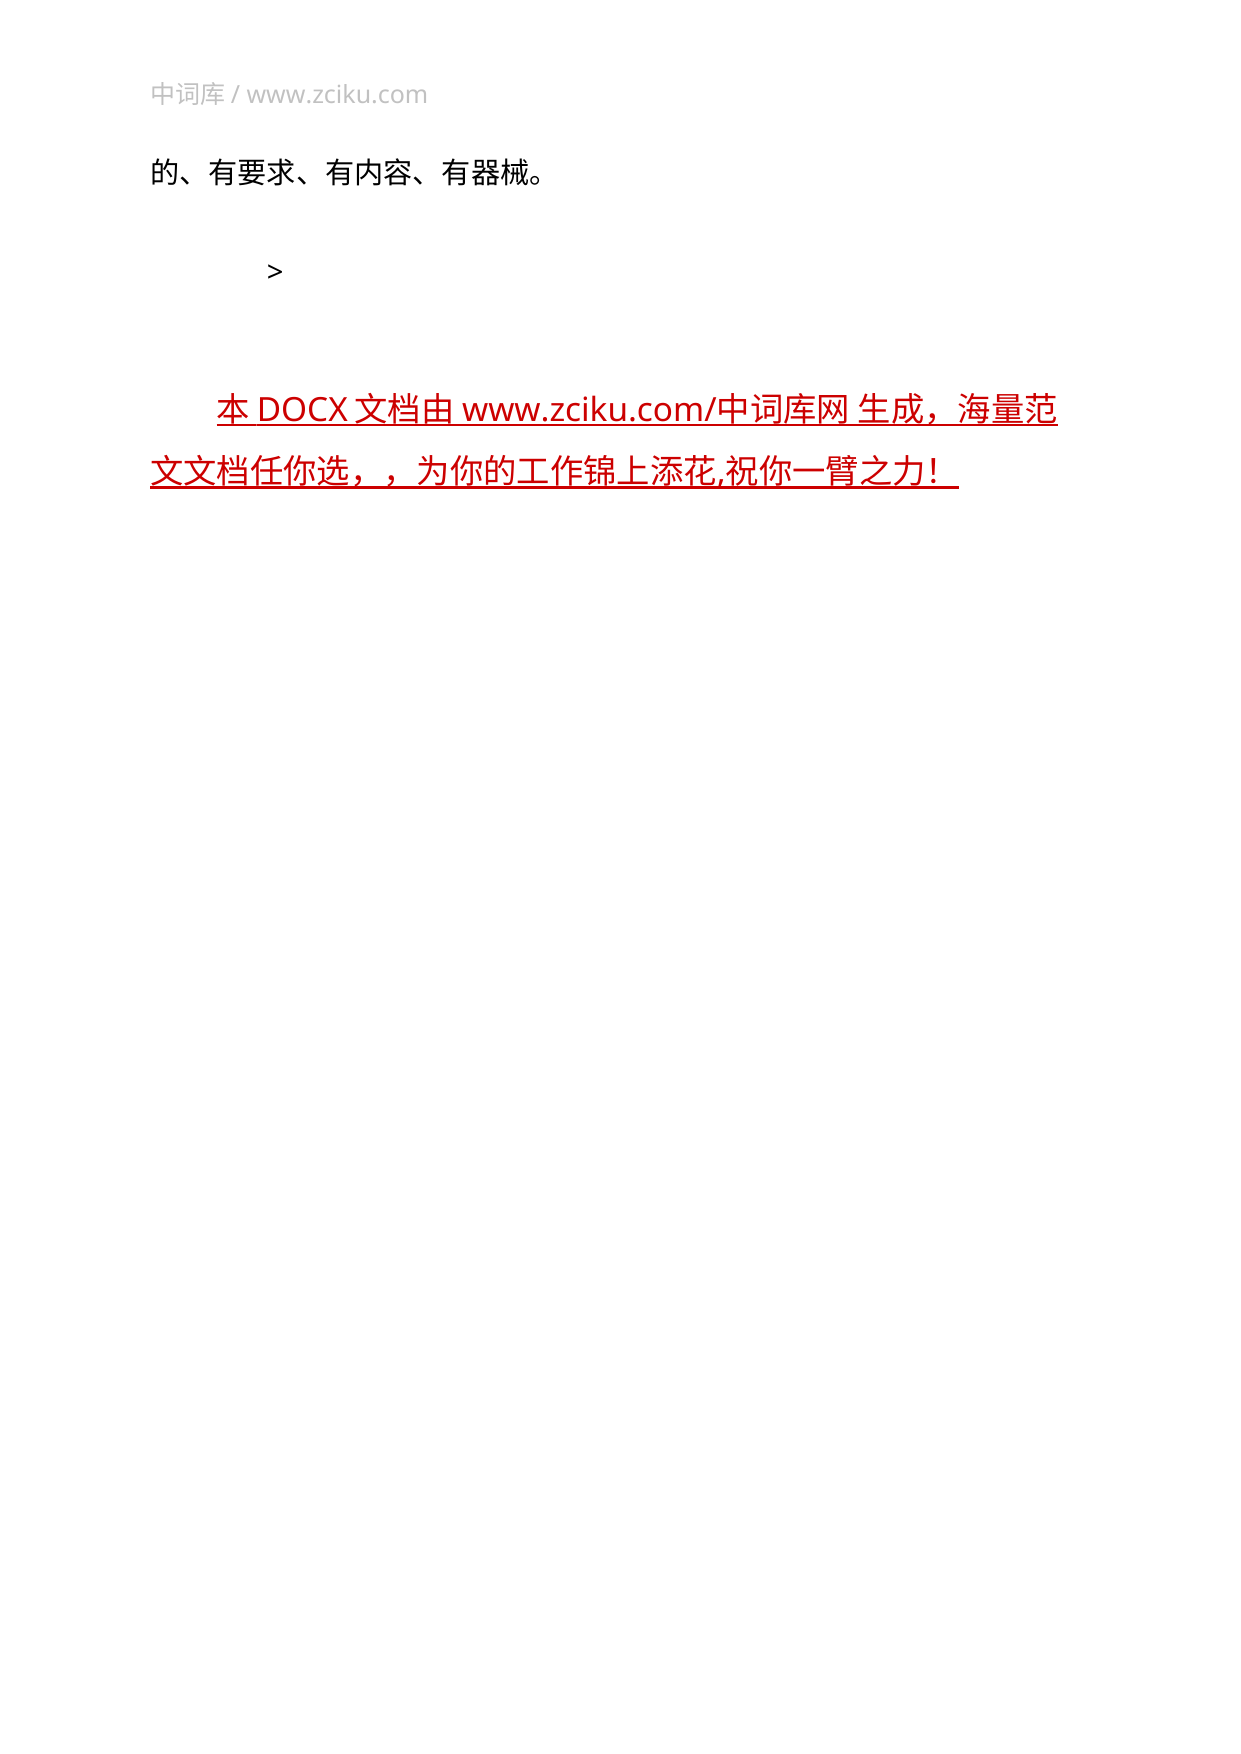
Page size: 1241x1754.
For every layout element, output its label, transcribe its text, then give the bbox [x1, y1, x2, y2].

text > [150, 252, 1090, 291]
text 本DOCX文档由 www.zciku.com/中词库网 生成，海量范文文档任你选，，为你的工作锦上添花,祝你一臂之力！ [150, 382, 1090, 493]
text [150, 150, 1090, 192]
